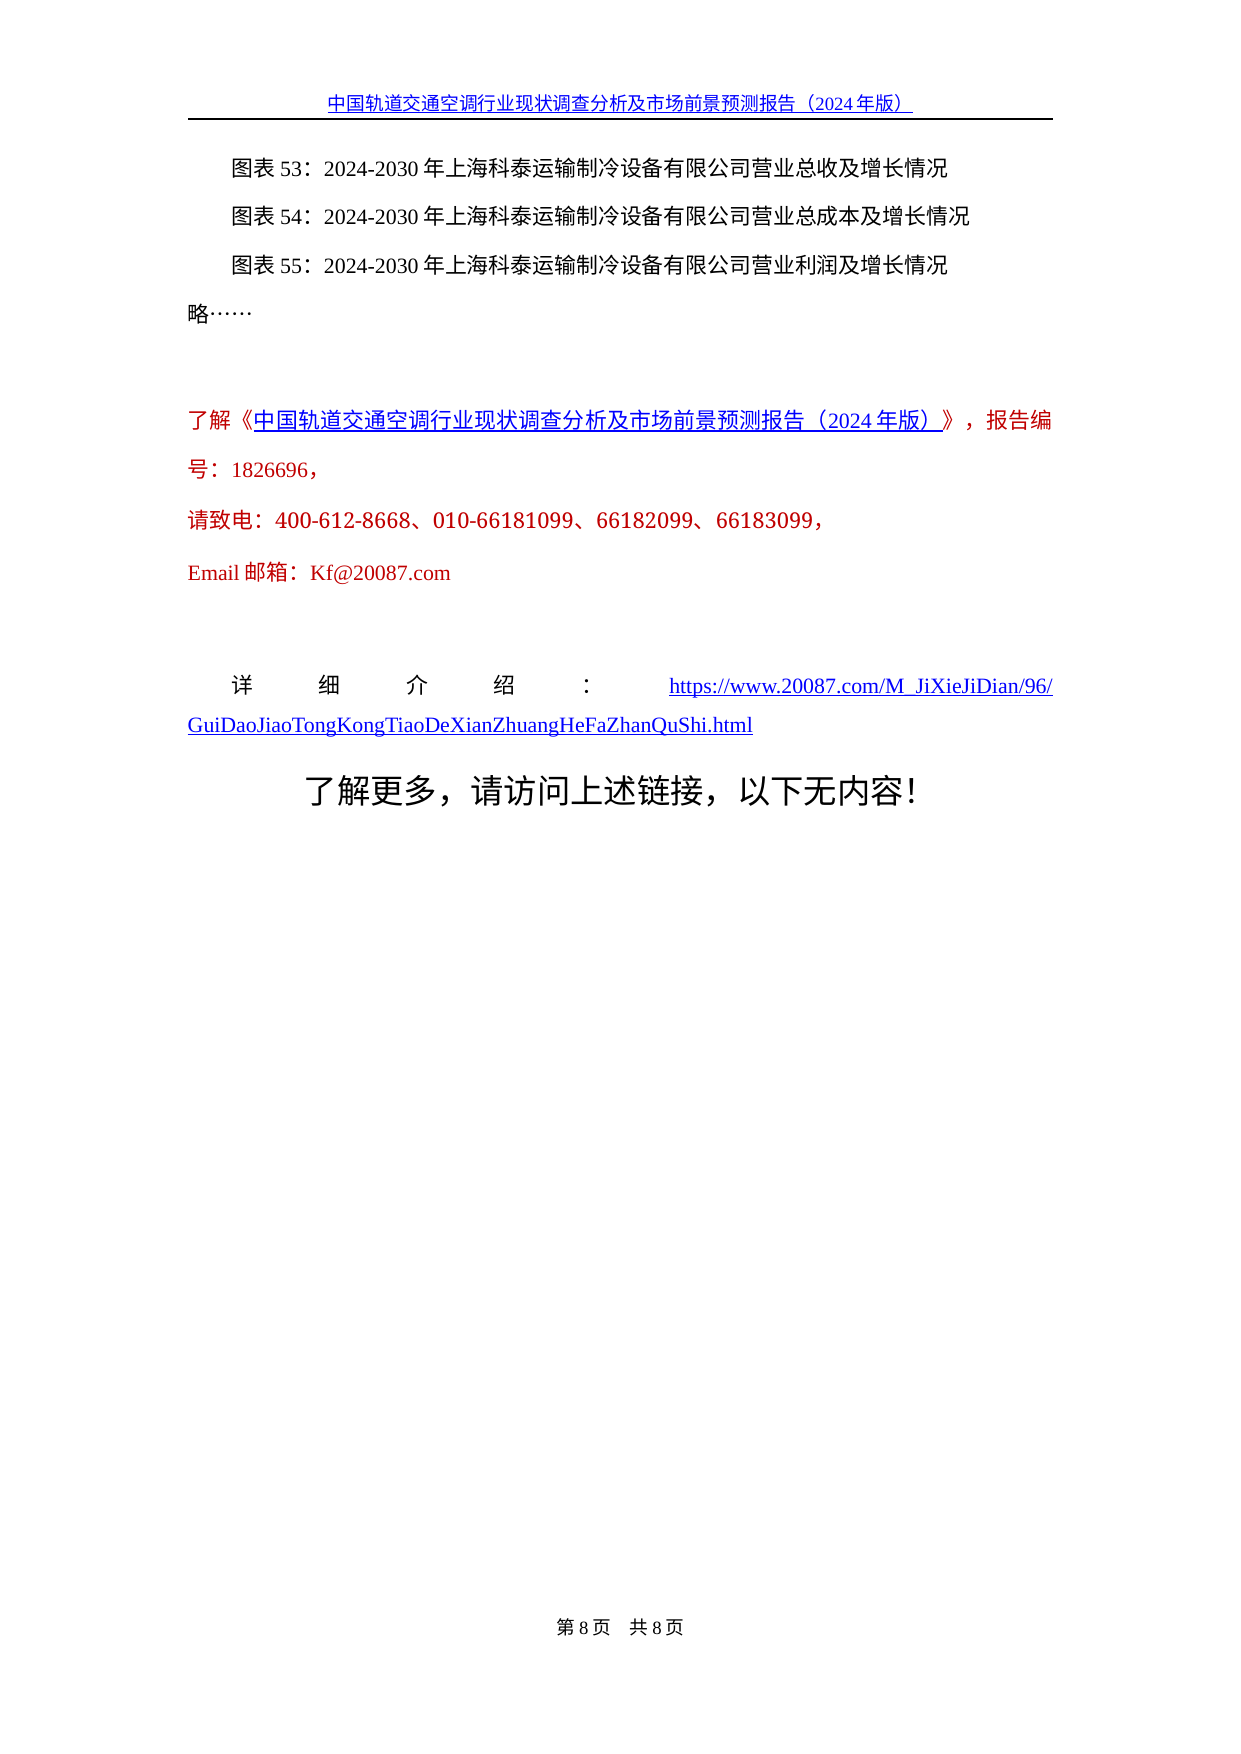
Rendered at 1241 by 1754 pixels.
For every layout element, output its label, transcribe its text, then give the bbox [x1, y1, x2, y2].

title 了解更多，请访问上述链接，以下无内容！ [187, 757, 1053, 822]
text Email邮箱：Kf@20087.com [187, 555, 1053, 587]
text 请致电：400-612-8668、010-66181099、66182099、66183099， [187, 503, 1053, 536]
text 了解《中国轨道交通空调行业现状调查分析及市场前景预测报告（2024年版）》，报告编号：1826696， [187, 403, 1053, 484]
text 详细介绍：https://www.20087.com/M_JiXieJiDian/96/GuiDaoJiaoTongKongTiaoDeXianZhuangHeFaZhanQuShi.html [187, 668, 1053, 741]
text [187, 150, 1053, 329]
